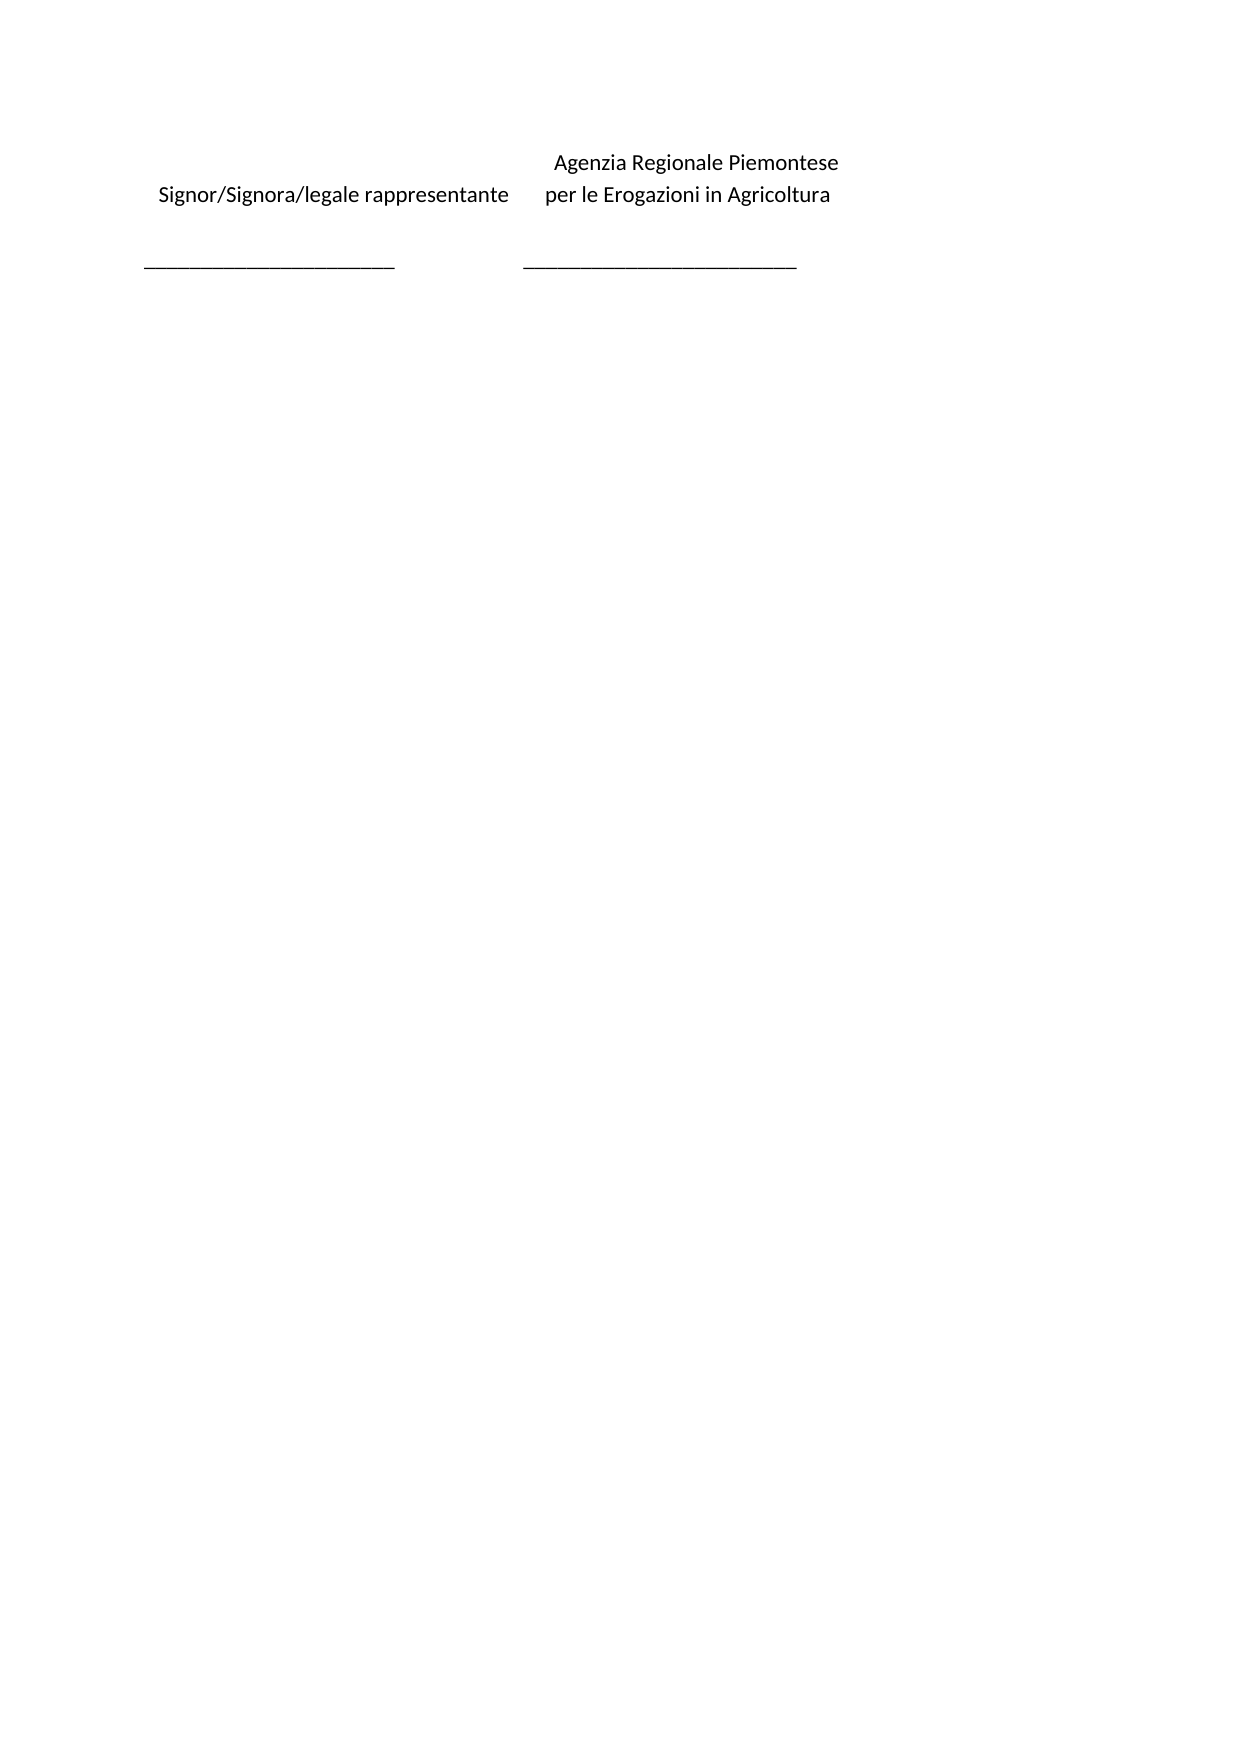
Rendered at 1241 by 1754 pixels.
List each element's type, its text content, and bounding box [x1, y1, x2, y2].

text Agenzia Regionale Piemontese [127, 148, 1122, 176]
text Signor/Signora/legale rappresentante per le Erogazioni in Agricoltura [127, 180, 1122, 208]
text ______________________ ________________________ [118, 244, 1122, 272]
